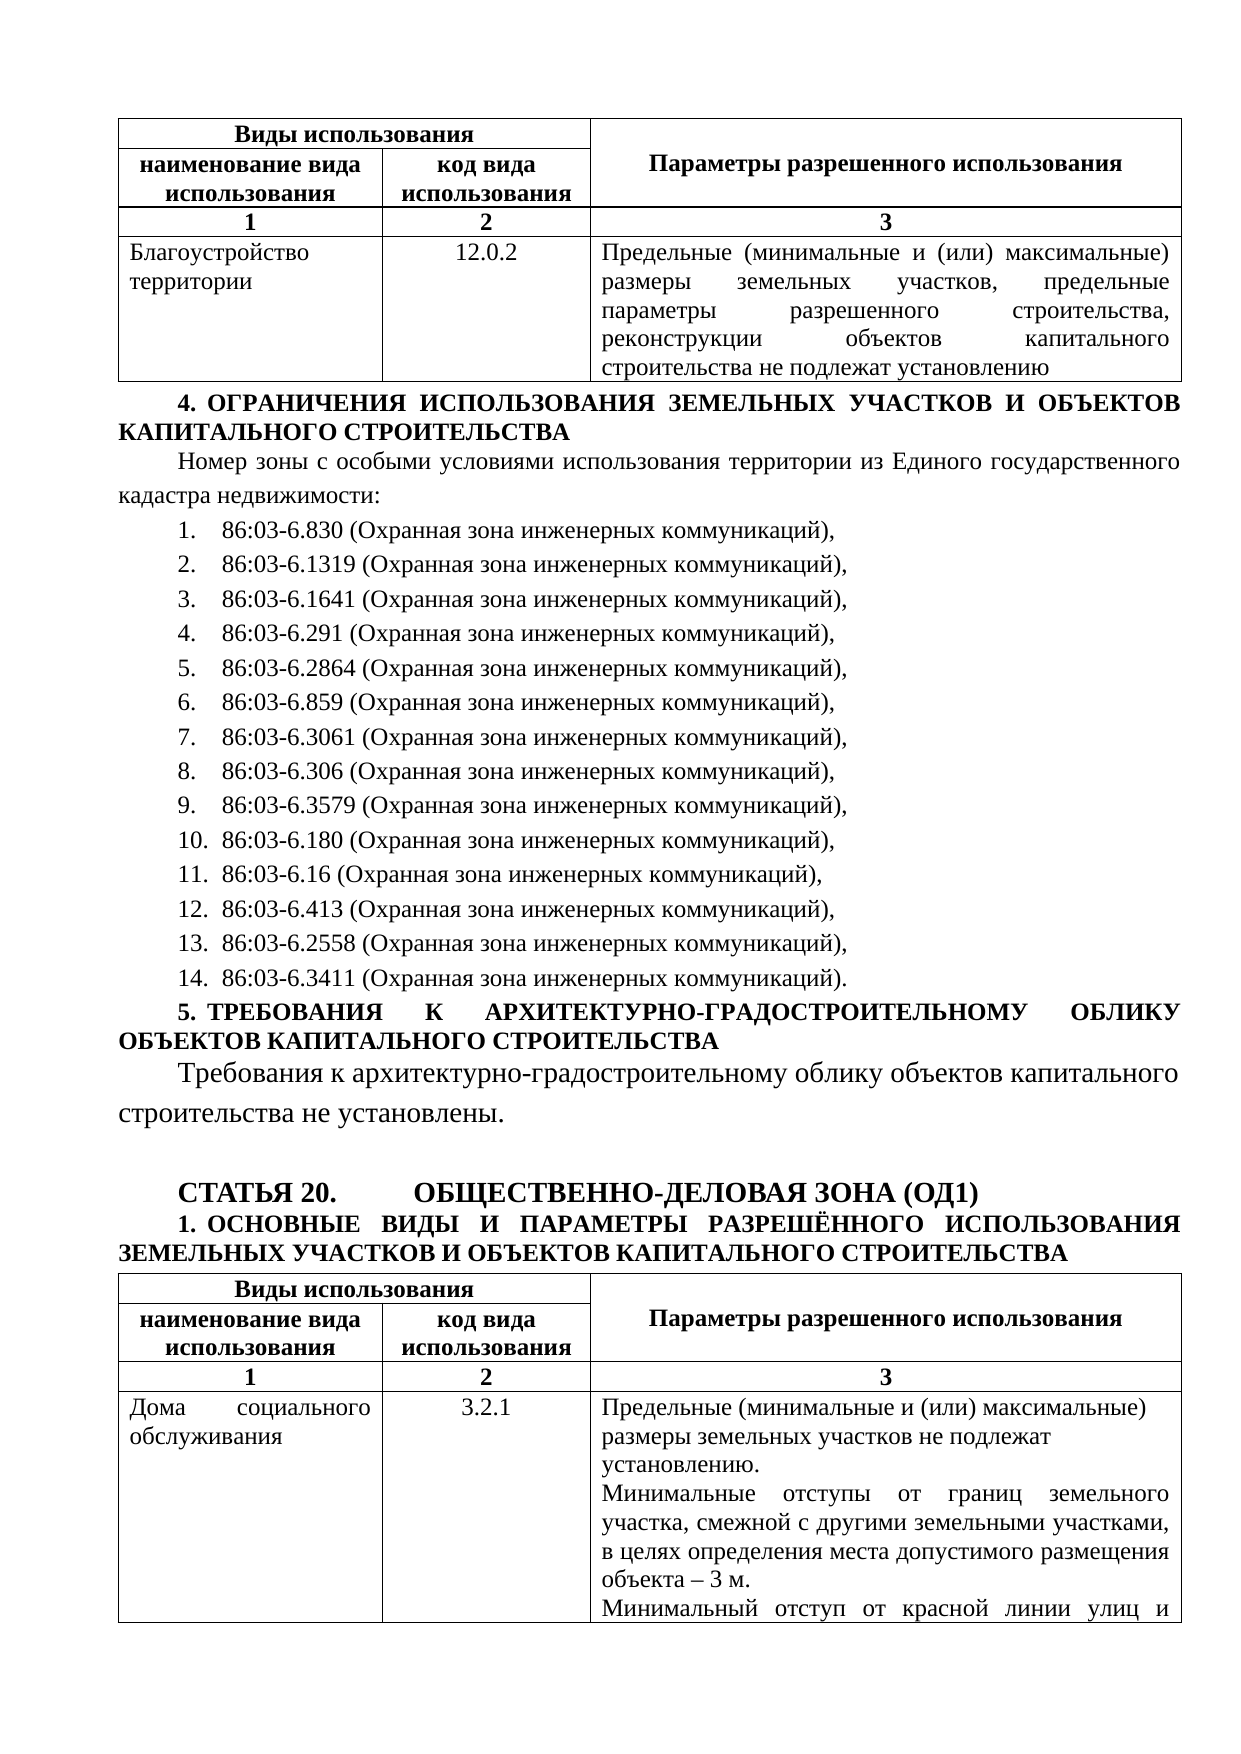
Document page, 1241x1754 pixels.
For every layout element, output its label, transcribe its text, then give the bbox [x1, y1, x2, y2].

table_cell код вида использования [383, 149, 590, 206]
table_cell Дома социального обслуживания [119, 1392, 382, 1622]
table_cell 3.2.1 [383, 1392, 590, 1622]
list ОГРАНИЧЕНИЯ ИСПОЛЬЗОВАНИЯ ЗЕМЕЛЬНЫХ УЧАСТКОВ И ОБЪЕКТОВ КАПИТАЛЬНОГО СТРОИТЕЛЬСТВА [118, 388, 1181, 446]
text Требования к архитектурно-градостроительному облику объектов капитального строительства не установлены. [118, 1055, 1181, 1129]
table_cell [591, 237, 1181, 381]
list ТРЕБОВАНИЯ К АРХИТЕКТУРНО-ГРАДОСТРОИТЕЛЬНОМУ ОБЛИКУ ОБЪЕКТОВ КАПИТАЛЬНОГО СТРОИТЕЛЬСТВА [118, 997, 1181, 1055]
list 86:03-6.830 (Охранная зона инженерных коммуникаций), [118, 515, 1181, 543]
table_cell 3 [591, 208, 1181, 236]
list ОБЩЕСТВЕННО-ДЕЛОВАЯ ЗОНА (ОД1) [118, 1176, 1181, 1209]
table_cell Благоустройство территории [119, 237, 382, 381]
table_cell 2 [383, 1362, 590, 1391]
list 86:03-6.1641 (Охранная зона инженерных коммуникаций), [118, 584, 1181, 612]
list 86:03-6.3061 (Охранная зона инженерных коммуникаций), [118, 722, 1181, 750]
table_header Параметры разрешенного использования [591, 1274, 1181, 1361]
list 86:03-6.3579 (Охранная зона инженерных коммуникаций), [118, 791, 1181, 819]
list 86:03-6.291 (Охранная зона инженерных коммуникаций), [118, 618, 1181, 647]
list 86:03-6.3411 (Охранная зона инженерных коммуникаций). [118, 963, 1181, 992]
table_header Параметры разрешенного использования [591, 119, 1181, 206]
table_cell 1 [119, 1362, 382, 1391]
list 86:03-6.306 (Охранная зона инженерных коммуникаций), [118, 756, 1181, 785]
table_cell наименование вида использования [119, 1304, 382, 1361]
table_cell наименование вида использования [119, 149, 382, 206]
list ОСНОВНЫЕ ВИДЫ И ПАРАМЕТРЫ РАЗРЕШЁННОГО ИСПОЛЬЗОВАНИЯ ЗЕМЕЛЬНЫХ УЧАСТКОВ И ОБЪЕКТОВ КАПИТАЛЬНОГО СТРОИТЕЛЬСТВА [118, 1209, 1181, 1267]
table_cell код вида использования [383, 1304, 590, 1361]
list 86:03-6.413 (Охранная зона инженерных коммуникаций), [118, 894, 1181, 923]
table_cell 12.0.2 [383, 237, 590, 381]
table_cell 3 [591, 1362, 1181, 1391]
list 86:03-6.2864 (Охранная зона инженерных коммуникаций), [118, 653, 1181, 681]
table_header Виды использования [119, 119, 590, 148]
list 86:03-6.180 (Охранная зона инженерных коммуникаций), [118, 825, 1181, 854]
table_header Виды использования [119, 1274, 590, 1303]
list 86:03-6.16 (Охранная зона инженерных коммуникаций), [118, 859, 1181, 888]
list 86:03-6.1319 (Охранная зона инженерных коммуникаций), [118, 549, 1181, 578]
list 86:03-6.859 (Охранная зона инженерных коммуникаций), [118, 687, 1181, 716]
text Номер зоны с особыми условиями использования территории из Единого государственного кадастра недвижимости: [118, 446, 1181, 509]
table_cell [591, 1392, 1181, 1622]
table_cell 2 [383, 208, 590, 236]
table_cell 1 [119, 208, 382, 236]
list 86:03-6.2558 (Охранная зона инженерных коммуникаций), [118, 928, 1181, 957]
